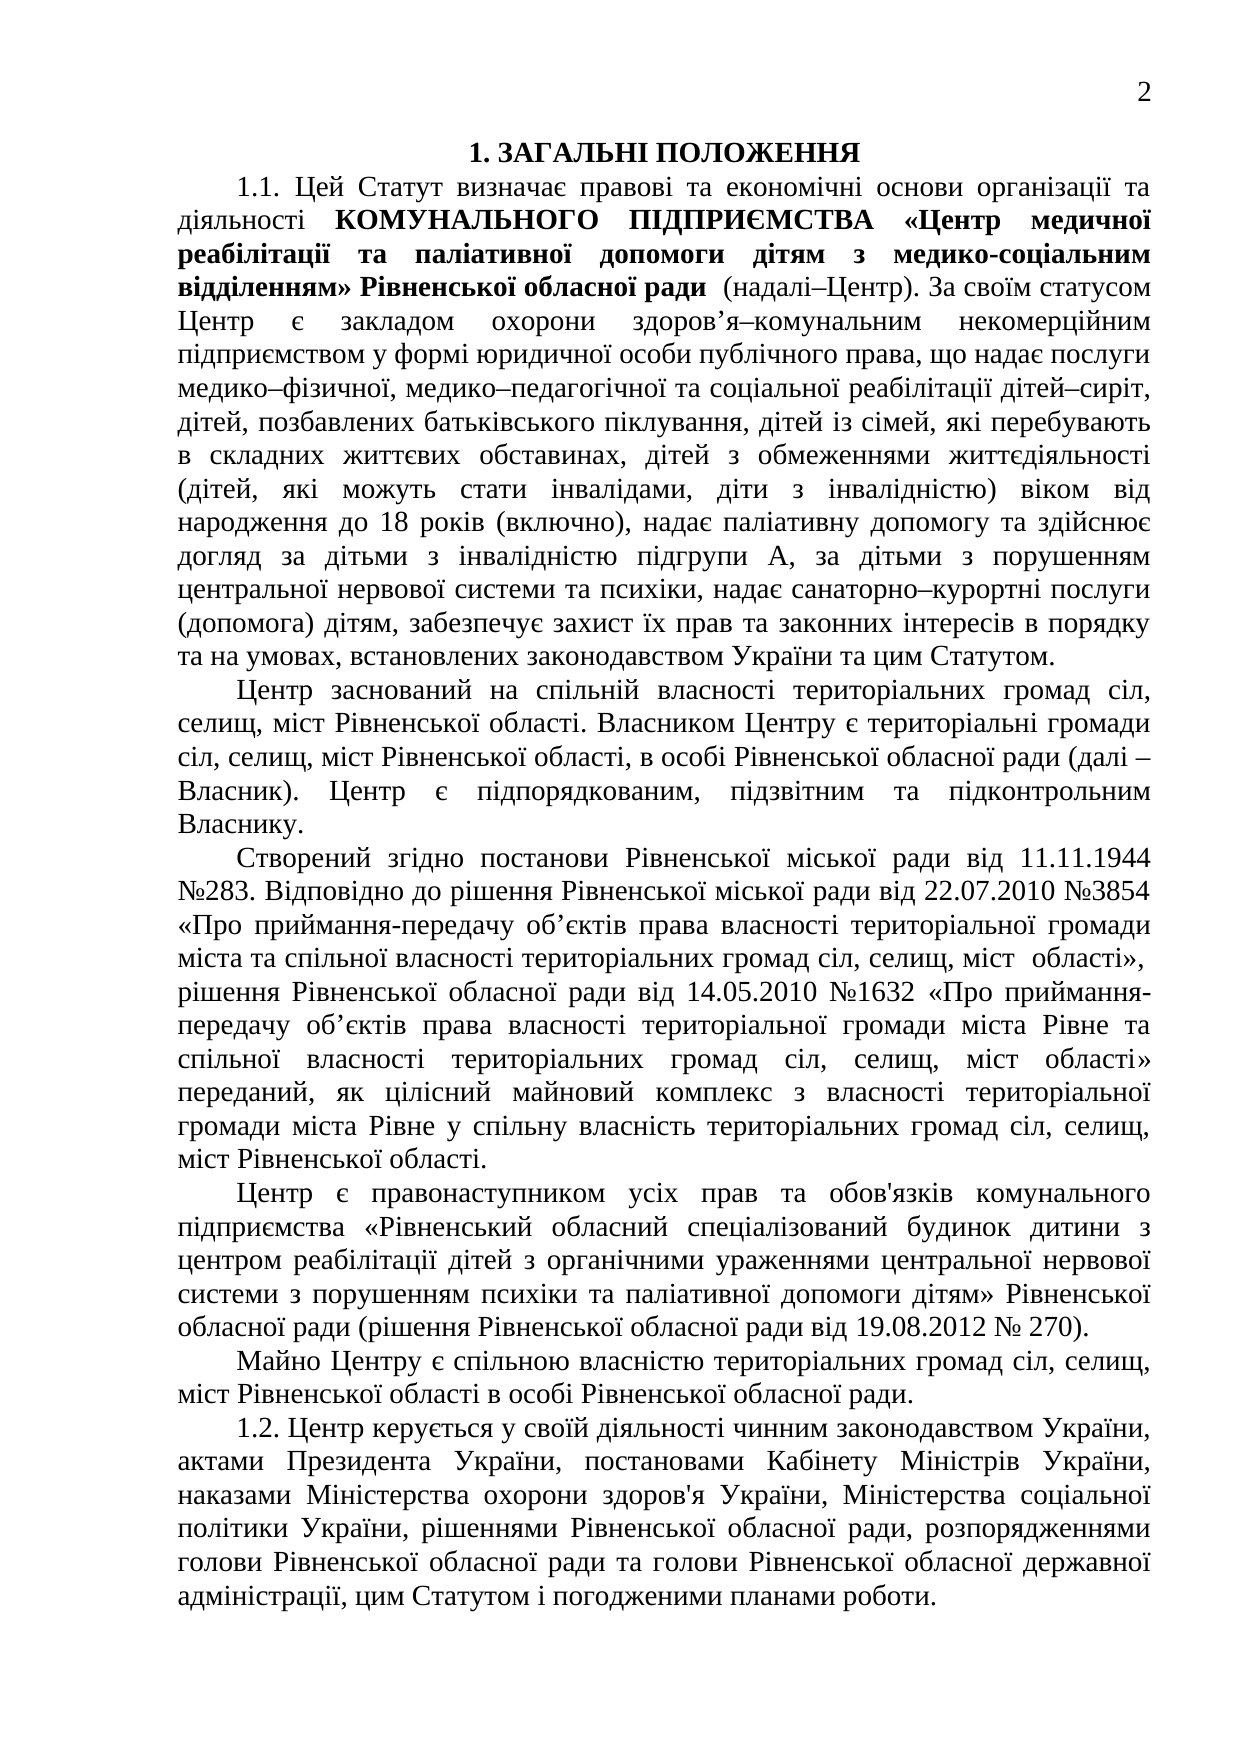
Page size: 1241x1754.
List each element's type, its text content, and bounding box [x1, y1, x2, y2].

text Центр є правонаступником усіх прав та обов'язків комунального підприємства «Рівненський обласний спеціалізований будинок дитини з центром реабілітації дітей з органічними ураженнями центральної нервової системи з порушенням психіки та паліативної допомоги дітям» Рівненської обласної ради (рішення Рівненської обласної ради від 19.08.2012 № 270). [177, 1175, 1152, 1343]
text Майно Центру є спільною власністю територіальних громад сіл, селищ, міст Рівненської області в особі Рівненської обласної ради. [177, 1343, 1152, 1410]
text Центр заснований на спільній власності територіальних громад сіл, селищ, міст Рівненської області. Власником Центру є територіальні громади сіл, селищ, міст Рівненської області, в особі Рівненської обласної ради (далі – Власник). Центр є підпорядкованим, підзвітним та підконтрольним Власнику. [177, 672, 1152, 840]
text 1.2. Центр керується у своїй діяльності чинним законодавством України, актами Президента України, постановами Кабінету Міністрів України, наказами Міністерства охорони здоров'я України, Міністерства соціальної політики України, рішеннями Рівненської обласної ради, розпорядженнями голови Рівненської обласної ради та голови Рівненської обласної державної адміністрації, цим Статутом і погодженими планами роботи. [177, 1410, 1152, 1611]
text 1. ЗАГАЛЬНІ ПОЛОЖЕННЯ [177, 135, 1152, 169]
text Створений згідно постанови Рівненської міської ради від 11.11.1944 №283. Відповідно до рішення Рівненської міської ради від 22.07.2010 №3854 «Про приймання-передачу об’єктів права власності територіальної громади міста та спільної власності територіальних громад сіл, селищ, міст області», рішення Рівненської обласної ради від 14.05.2010 №1632 «Про приймання-передачу об’єктів права власності територіальної громади міста Рівне та спільної власності територіальних громад сіл, селищ, міст області» переданий, як цілісний майновий комплекс з власності територіальної громади міста Рівне у спільну власність територіальних громад сіл, селищ, міст Рівненської області. [177, 840, 1152, 1175]
text 1.1. Цей Статут визначає правові та економічні основи організації та діяльності КОМУНАЛЬНОГО ПІДПРИЄМСТВА «Центр медичної реабілітації та паліативної допомоги дітям з медико-соціальним відділенням» Рівненської обласної ради (надалі–Центр). За своїм статусом Центр є закладом охорони здоров’я–комунальним некомерційним підприємством у формі юридичної особи публічного права, що надає послуги медико–фізичної, медико–педагогічної та соціальної реабілітації дітей–сиріт, дітей, позбавлених батьківського піклування, дітей із сімей, які перебувають в складних життєвих обставинах, дітей з обмеженнями життєдіяльності (дітей, які можуть стати інвалідами, діти з інвалідністю) віком від народження до 18 років (включно), надає паліативну допомогу та здійснює догляд за дітьми з інвалідністю підгрупи А, за дітьми з порушенням центральної нервової системи та психіки, надає санаторно–курортні послуги (допомога) дітям, забезпечує захист їх прав та законних інтересів в порядку та на умовах, встановлених законодавством України та цим Статутом. [177, 169, 1152, 672]
